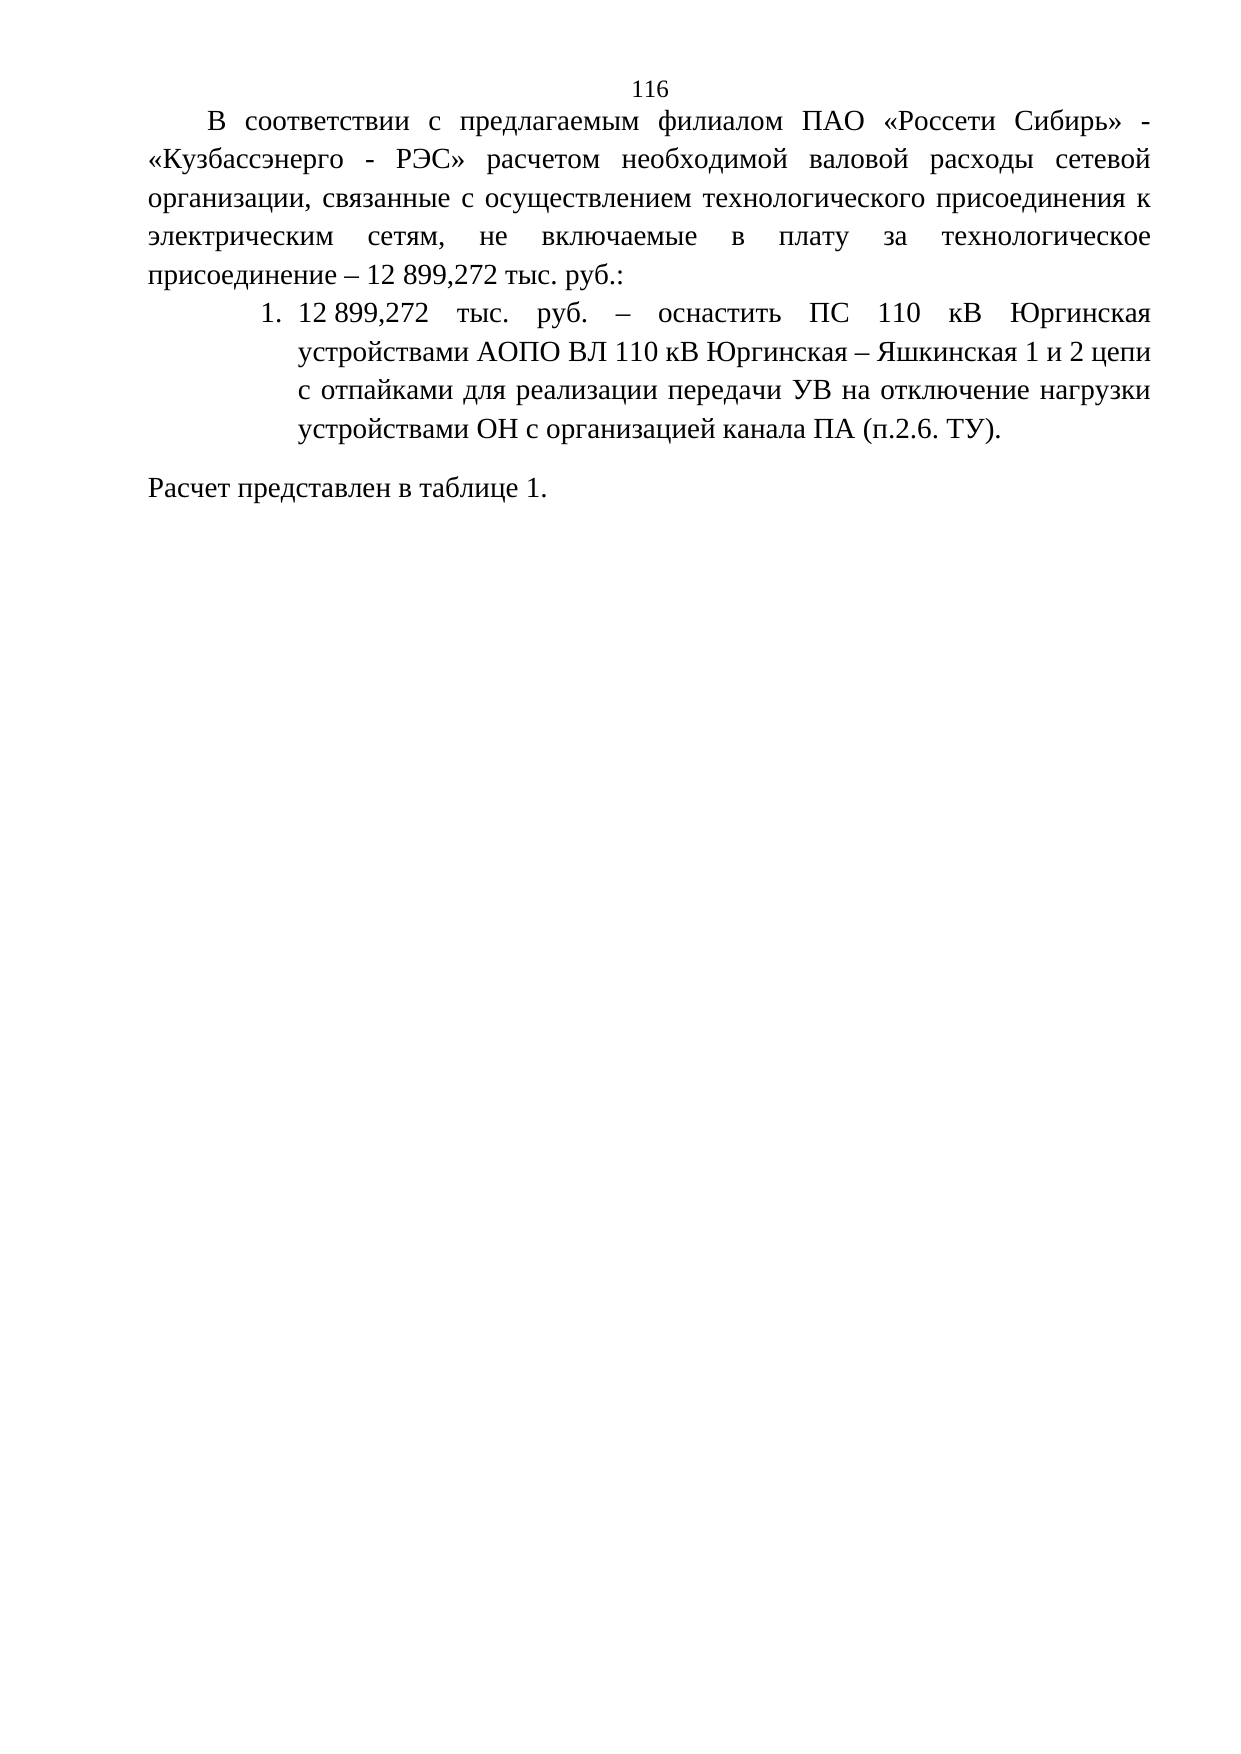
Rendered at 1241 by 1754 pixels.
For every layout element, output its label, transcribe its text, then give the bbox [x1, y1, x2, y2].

text Расчет представлен в таблице 1. [148, 470, 1152, 504]
list 12 899,272 тыс. руб. – оснастить ПС 110 кВ Юргинская устройствами АОПО ВЛ 110 кВ Юргинская – Яшкинская 1 и 2 цепи с отпайками для реализации передачи УВ на отключение нагрузки устройствами ОН с организацией канала ПА (п.2.6. ТУ). [260, 295, 1152, 444]
text В соответствии с предлагаемым филиалом ПАО «Россети Сибирь» - «Кузбассэнерго - РЭС» расчетом необходимой валовой расходы сетевой организации, связанные с осуществлением технологического присоединения к электрическим сетям, не включаемые в плату за технологическое присоединение – 12 899,272 тыс. руб.: [148, 103, 1152, 290]
